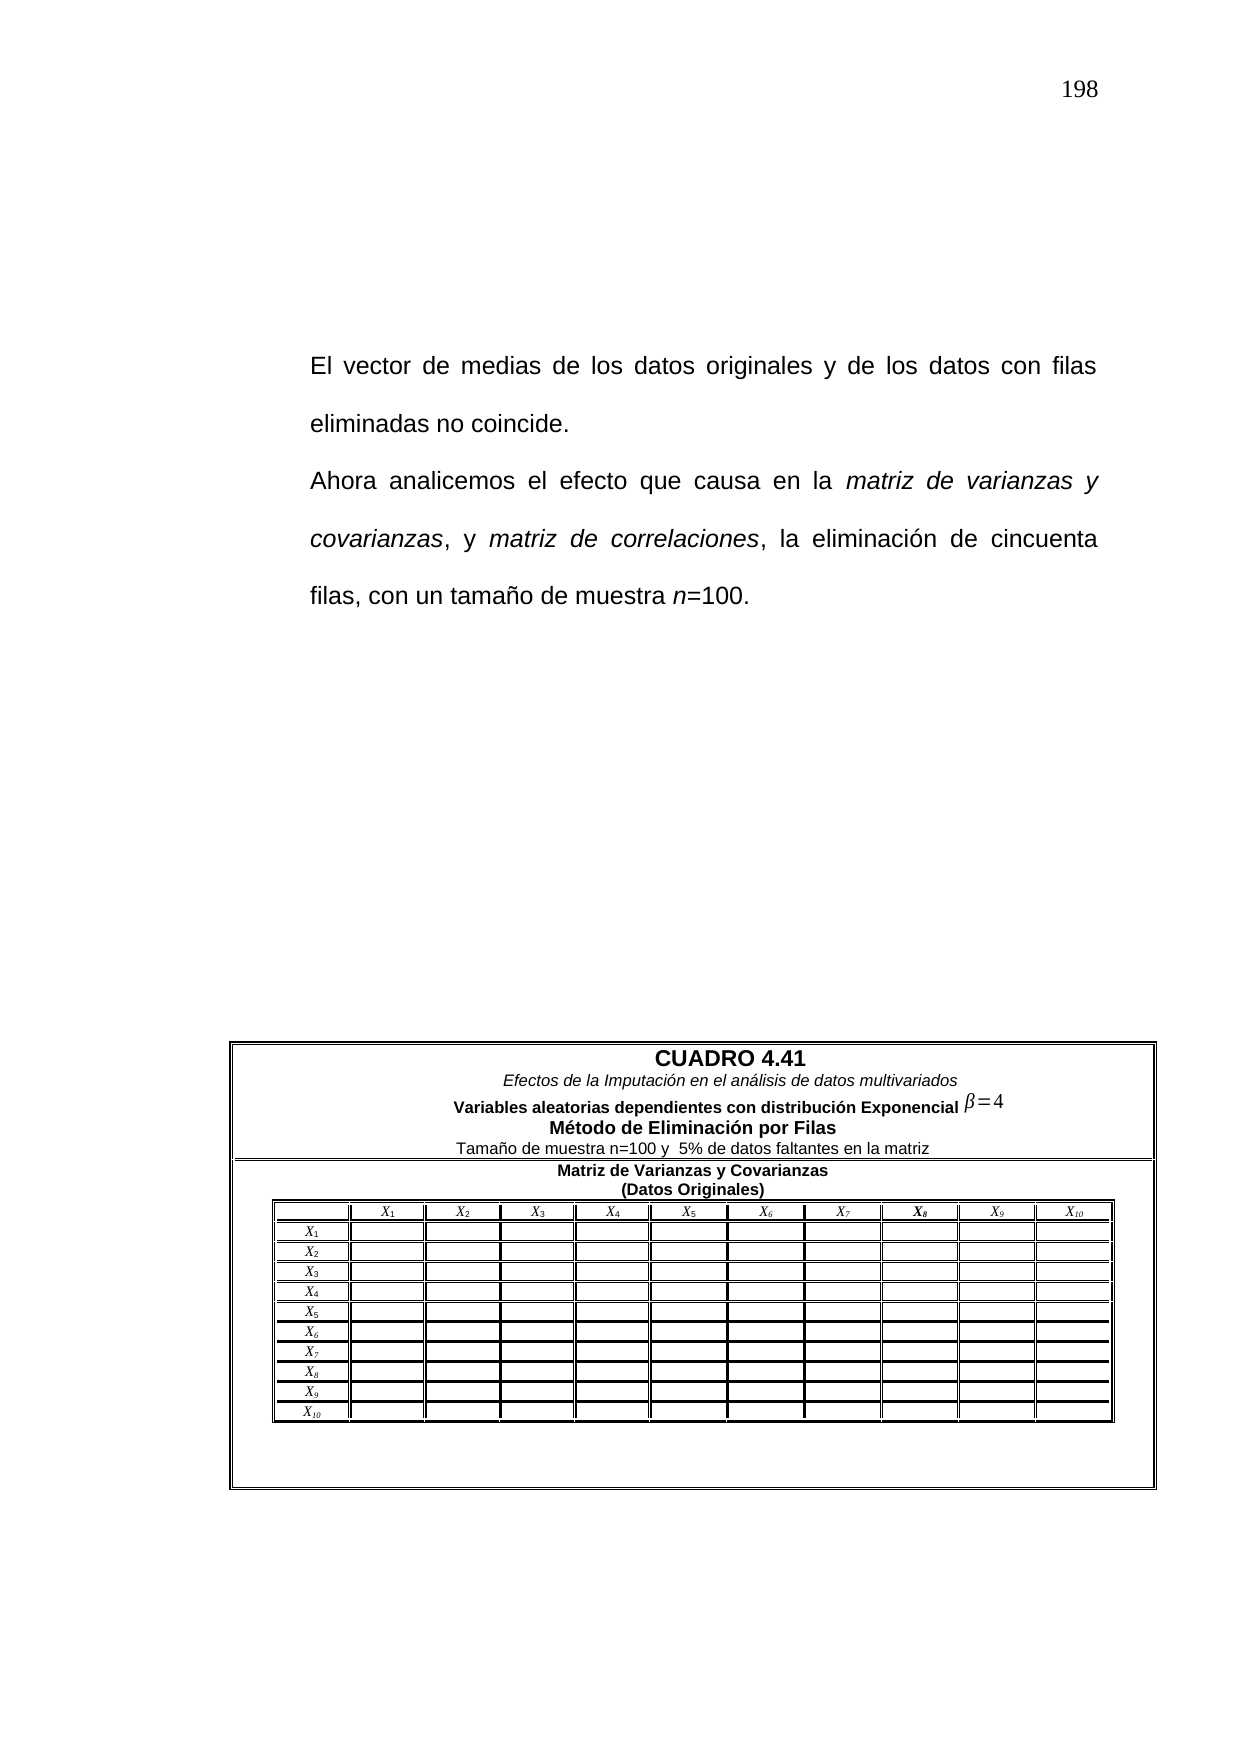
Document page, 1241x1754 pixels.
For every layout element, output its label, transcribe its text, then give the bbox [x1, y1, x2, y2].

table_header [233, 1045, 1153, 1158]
text Ahora analicemos el efecto que causa en la matriz de varianzas y covarianzas, y matriz de correlaciones, la eliminación de cincuenta filas, con un tamaño de muestra n=100. [310, 466, 1098, 610]
text El vector de medias de los datos originales y de los datos con filas eliminadas no coincide. [310, 351, 1098, 437]
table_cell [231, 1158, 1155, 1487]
